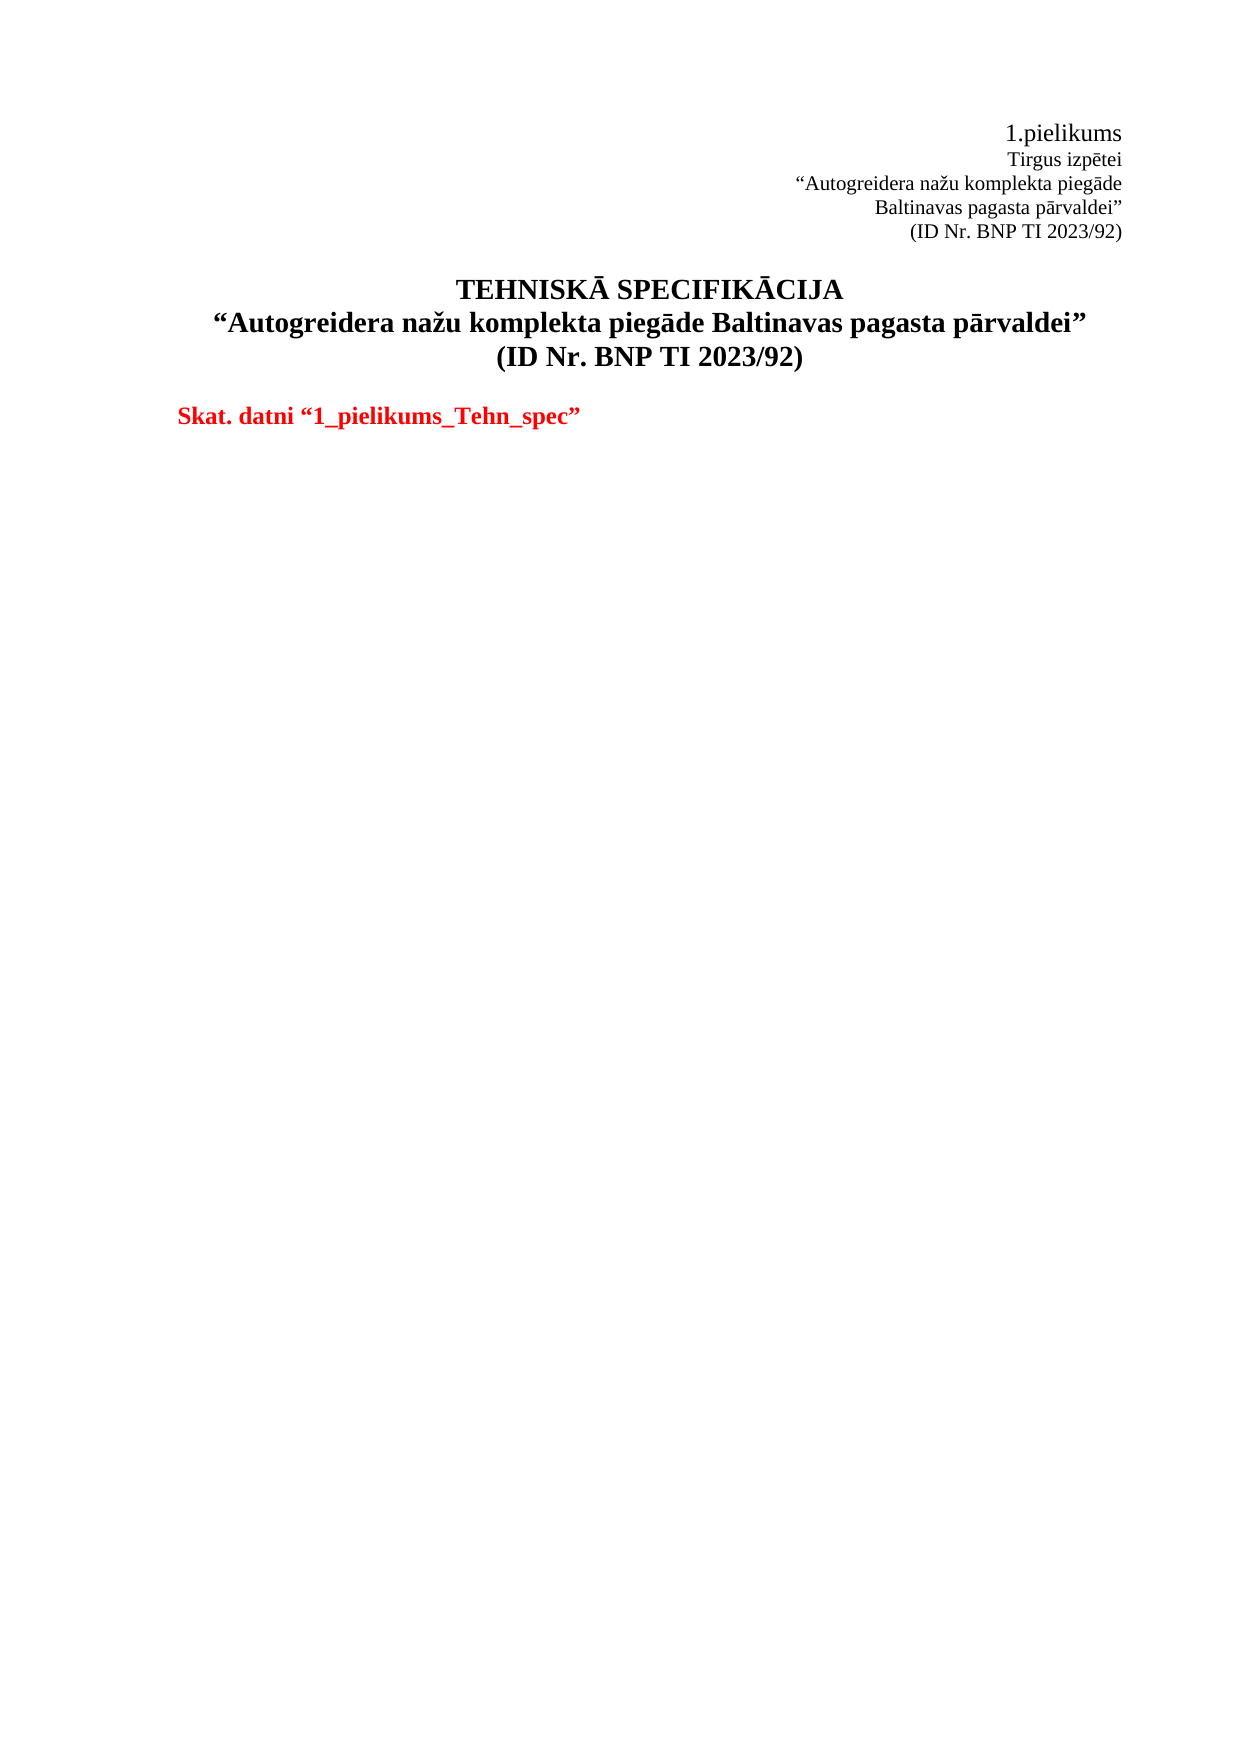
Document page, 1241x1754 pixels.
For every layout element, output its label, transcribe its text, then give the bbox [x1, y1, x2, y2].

text “Autogreidera nažu komplekta piegāde [177, 171, 1122, 195]
text Baltinavas pagasta pārvaldei” [177, 195, 1122, 219]
text Tirgus izpētei [177, 147, 1122, 171]
text TEHNISKĀ SPECIFIKĀCIJA [177, 272, 1122, 305]
text 1.pielikums [177, 118, 1122, 147]
text Skat. datni “1_pielikums_Tehn_spec” [177, 401, 1122, 430]
text (ID Nr. BNP TI 2023/92) [177, 339, 1122, 372]
text (ID Nr. BNP TI 2023/92) [177, 219, 1122, 243]
text “Autogreidera nažu komplekta piegāde Baltinavas pagasta pārvaldei” [177, 305, 1122, 339]
